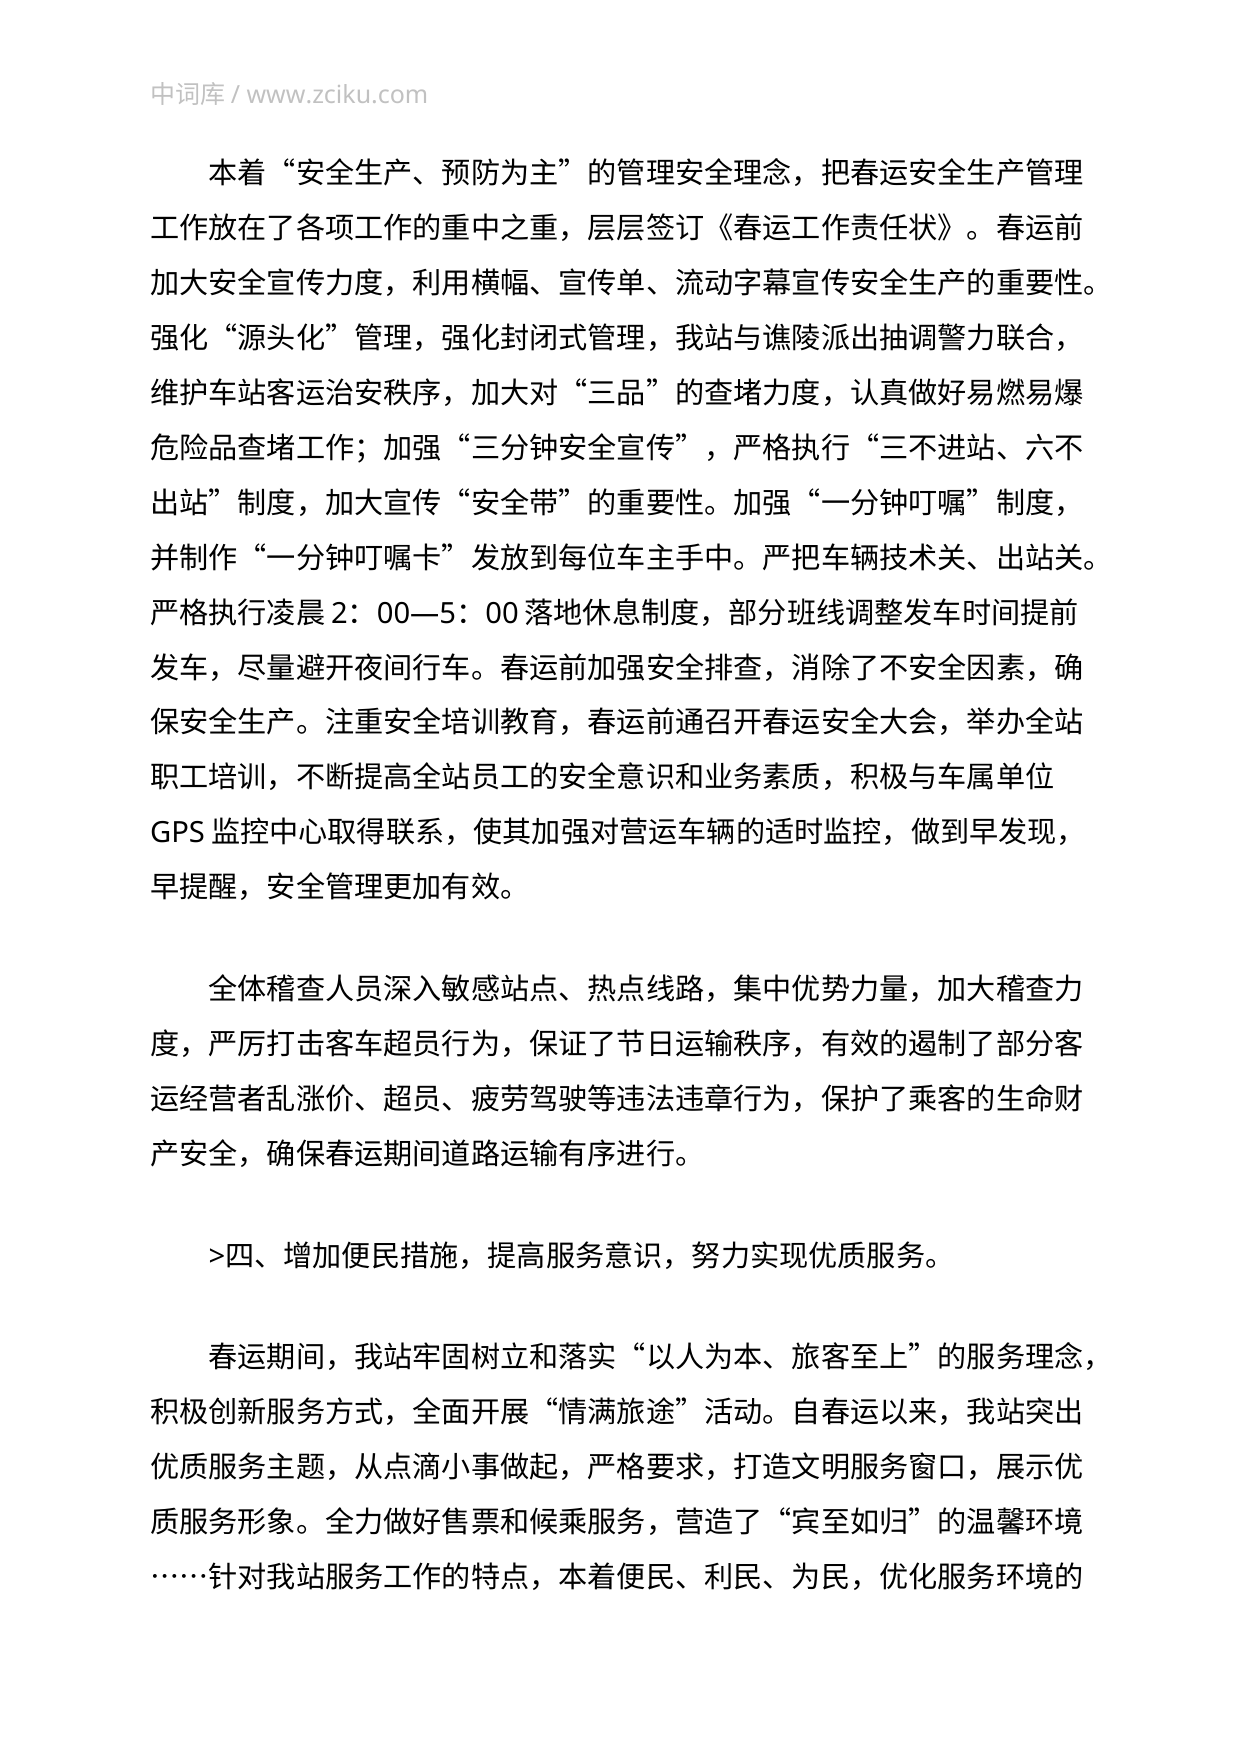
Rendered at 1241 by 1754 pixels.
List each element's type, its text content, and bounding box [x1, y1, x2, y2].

text 本着“安全生产、预防为主”的管理安全理念，把春运安全生产管理工作放在了各项工作的重中之重，层层签订《春运工作责任状》。春运前加大安全宣传力度，利用横幅、宣传单、流动字幕宣传安全生产的重要性。强化“源头化”管理，强化封闭式管理，我站与谯陵派出抽调警力联合，维护车站客运治安秩序，加大对“三品”的查堵力度，认真做好易燃易爆危险品查堵工作；加强“三分钟安全宣传”，严格执行“三不进站、六不出站”制度，加大宣传“安全带”的重要性。加强“一分钟叮嘱”制度，并制作“一分钟叮嘱卡”发放到每位车主手中。严把车辆技术关、出站关。严格执行凌晨2：00—5：00落地休息制度，部分班线调整发车时间提前发车，尽量避开夜间行车。春运前加强安全排查，消除了不安全因素，确保安全生产。注重安全培训教育，春运前通召开春运安全大会，举办全站职工培训，不断提高全站员工的安全意识和业务素质，积极与车属单位GPS监控中心取得联系，使其加强对营运车辆的适时监控，做到早发现，早提醒，安全管理更加有效。 [150, 150, 1090, 906]
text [150, 1334, 1090, 1596]
text >四、增加便民措施，提高服务意识，努力实现优质服务。 [150, 1232, 1090, 1274]
text 全体稽查人员深入敏感站点、热点线路，集中优势力量，加大稽查力度，严厉打击客车超员行为，保证了节日运输秩序，有效的遏制了部分客运经营者乱涨价、超员、疲劳驾驶等违法违章行为，保护了乘客的生命财产安全，确保春运期间道路运输有序进行。 [150, 966, 1090, 1173]
